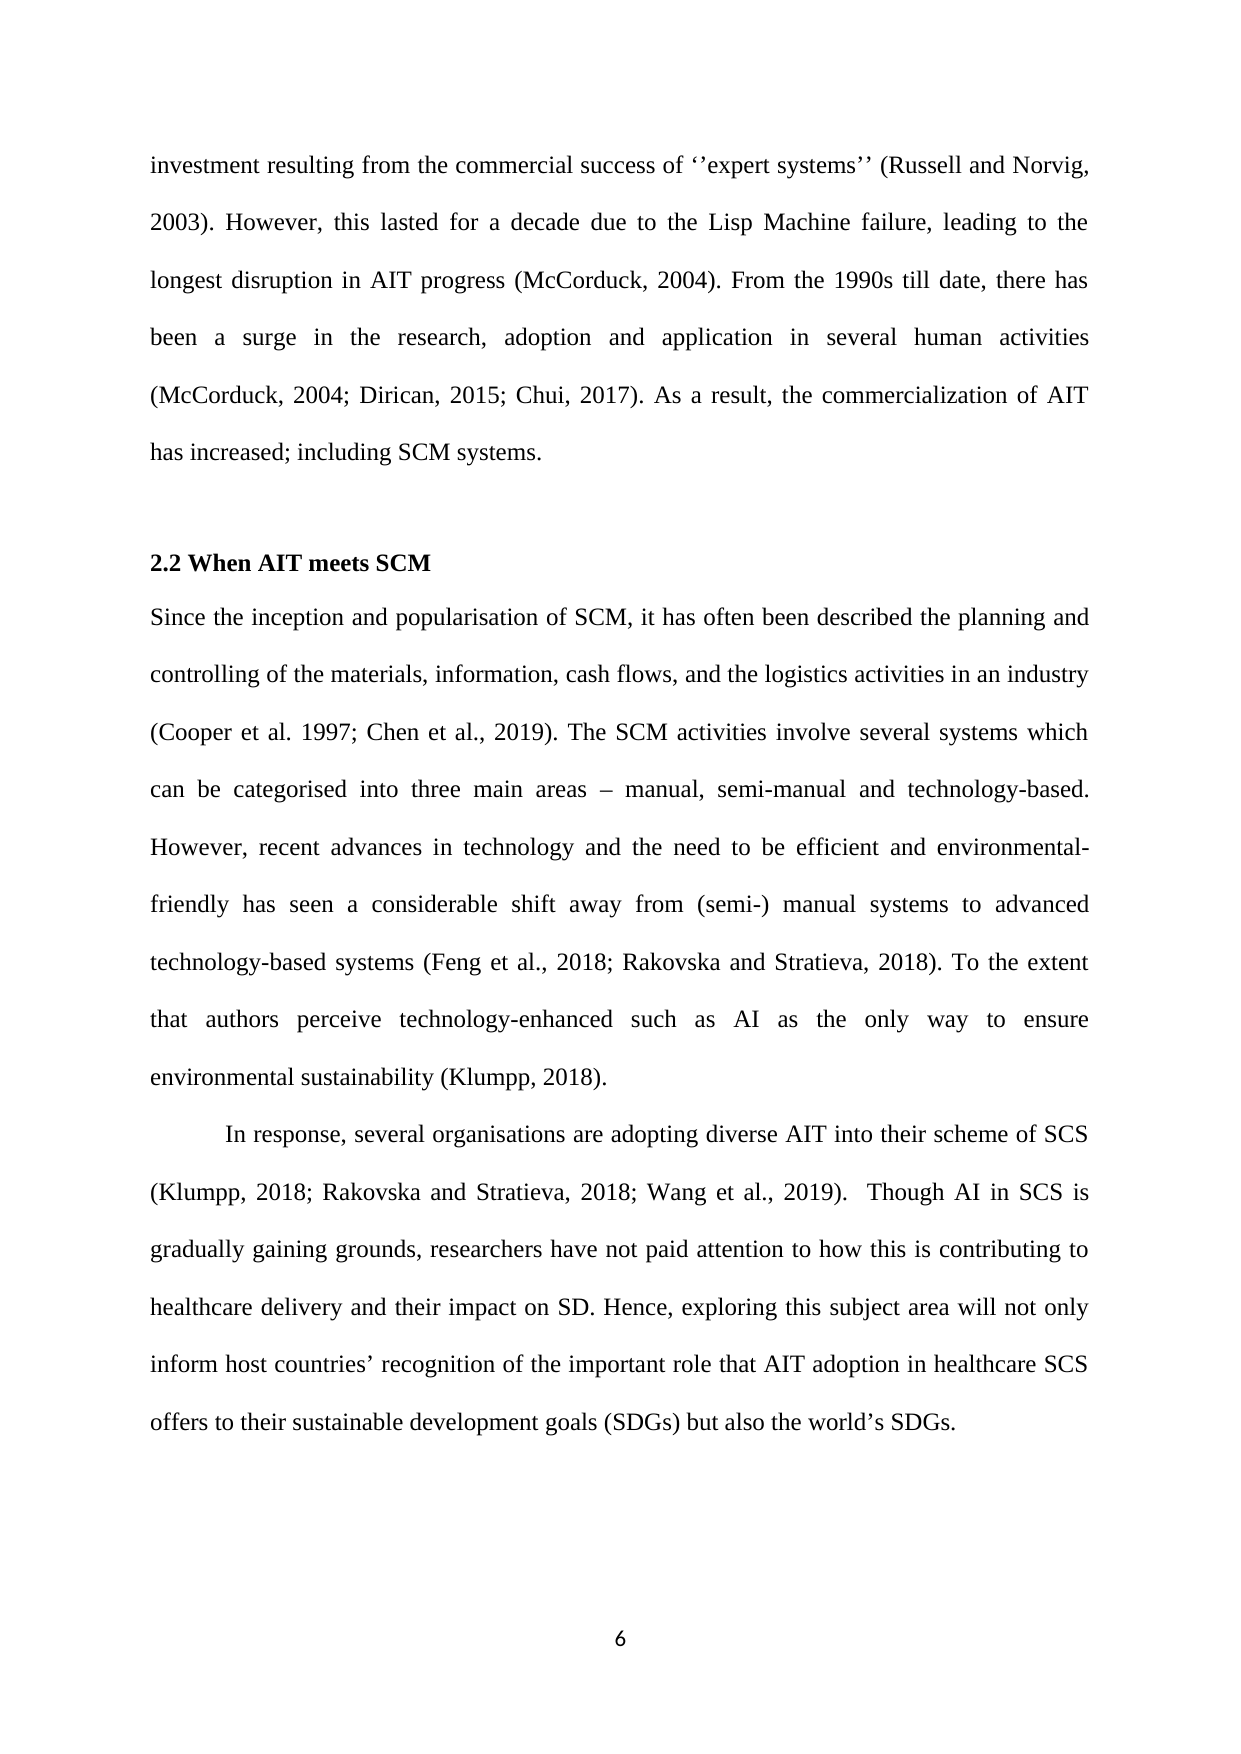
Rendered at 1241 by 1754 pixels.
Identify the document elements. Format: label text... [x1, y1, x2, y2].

text In response, several organisations are adopting diverse AIT into their scheme of SCS (Klumpp, 2018; Rakovska and Stratieva, 2018; Wang et al., 2019). Though AI in SCS is gradually gaining grounds, researchers have not paid attention to how this is contributing to healthcare delivery and their impact on SD. Hence, exploring this subject area will not only inform host countries’ recognition of the important role that AIT adoption in healthcare SCS offers to their sustainable development goals (SDGs) but also the world’s SDGs. [150, 1119, 1090, 1436]
text Since the inception and popularisation of SCM, it has often been described the planning and controlling of the materials, information, cash flows, and the logistics activities in an industry (Cooper et al. 1997; Chen et al., 2019). The SCM activities involve several systems which can be categorised into three main areas – manual, semi-manual and technology-based. However, recent advances in technology and the need to be efficient and environmental-friendly has seen a considerable shift away from (semi-) manual systems to advanced technology-based systems (Feng et al., 2018; Rakovska and Stratieva, 2018). To the extent that authors perceive technology-enhanced such as AI as the only way to ensure environmental sustainability (Klumpp, 2018). [150, 602, 1090, 1091]
text 2.2 When AIT meets SCM [150, 548, 1090, 577]
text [150, 150, 1090, 466]
